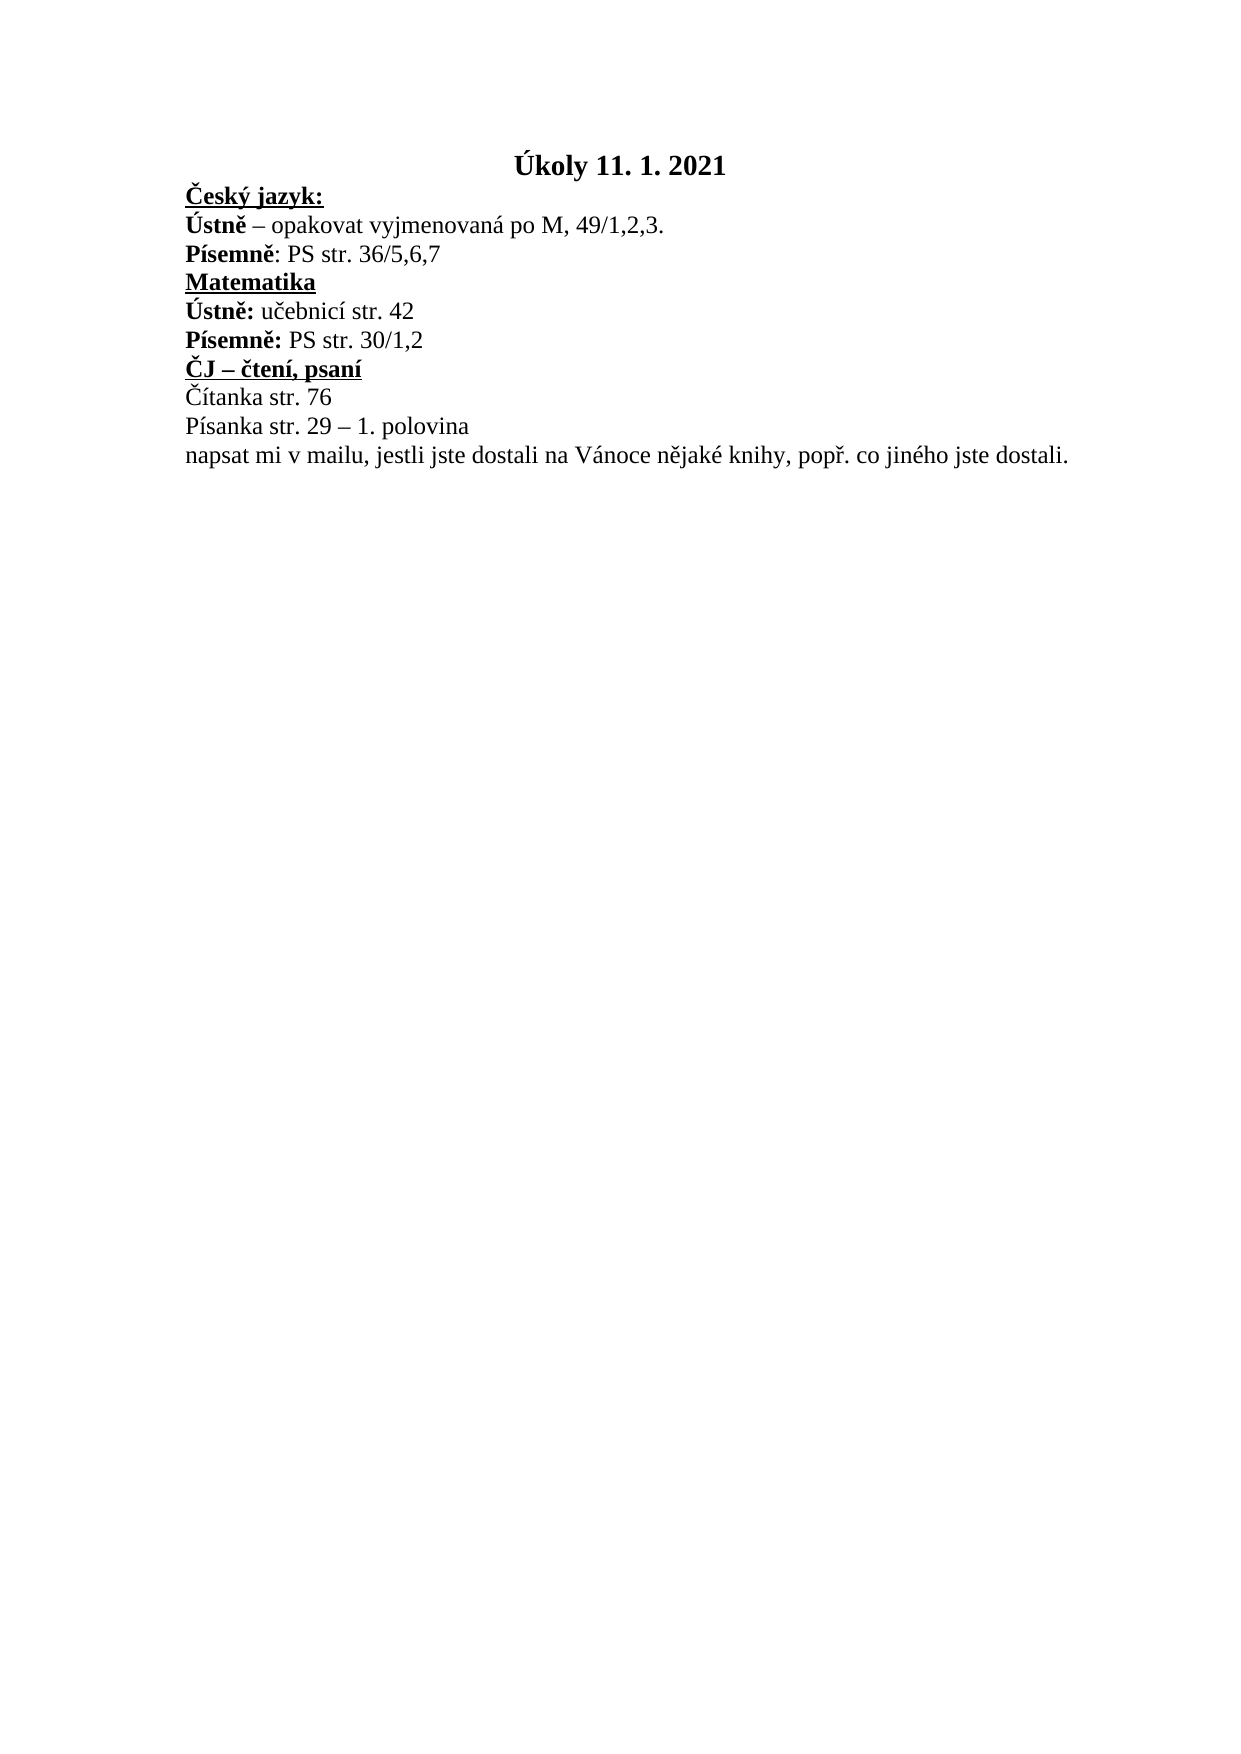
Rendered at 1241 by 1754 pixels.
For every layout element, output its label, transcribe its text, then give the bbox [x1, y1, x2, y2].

text Úkoly 11. 1. 2021 [148, 148, 1093, 181]
text napsat mi v mailu, jestli jste dostali na Vánoce nějaké knihy, popř. co jiného jste dostali. [148, 440, 1093, 469]
text Český jazyk: [185, 181, 1093, 210]
text Písemně: PS str. 30/1,2 [185, 325, 1093, 354]
text Ústně – opakovat vyjmenovaná po M, 49/1,2,3. [185, 210, 1093, 239]
text Matematika [148, 267, 1093, 296]
text Písemně: PS str. 36/5,6,7 [185, 239, 1093, 267]
text ČJ – čtení, psaní [148, 354, 1093, 382]
text Ústně: učebnicí str. 42 [148, 296, 1093, 325]
text Čítanka str. 76 [148, 382, 1093, 411]
text Písanka str. 29 – 1. polovina [148, 411, 1093, 440]
